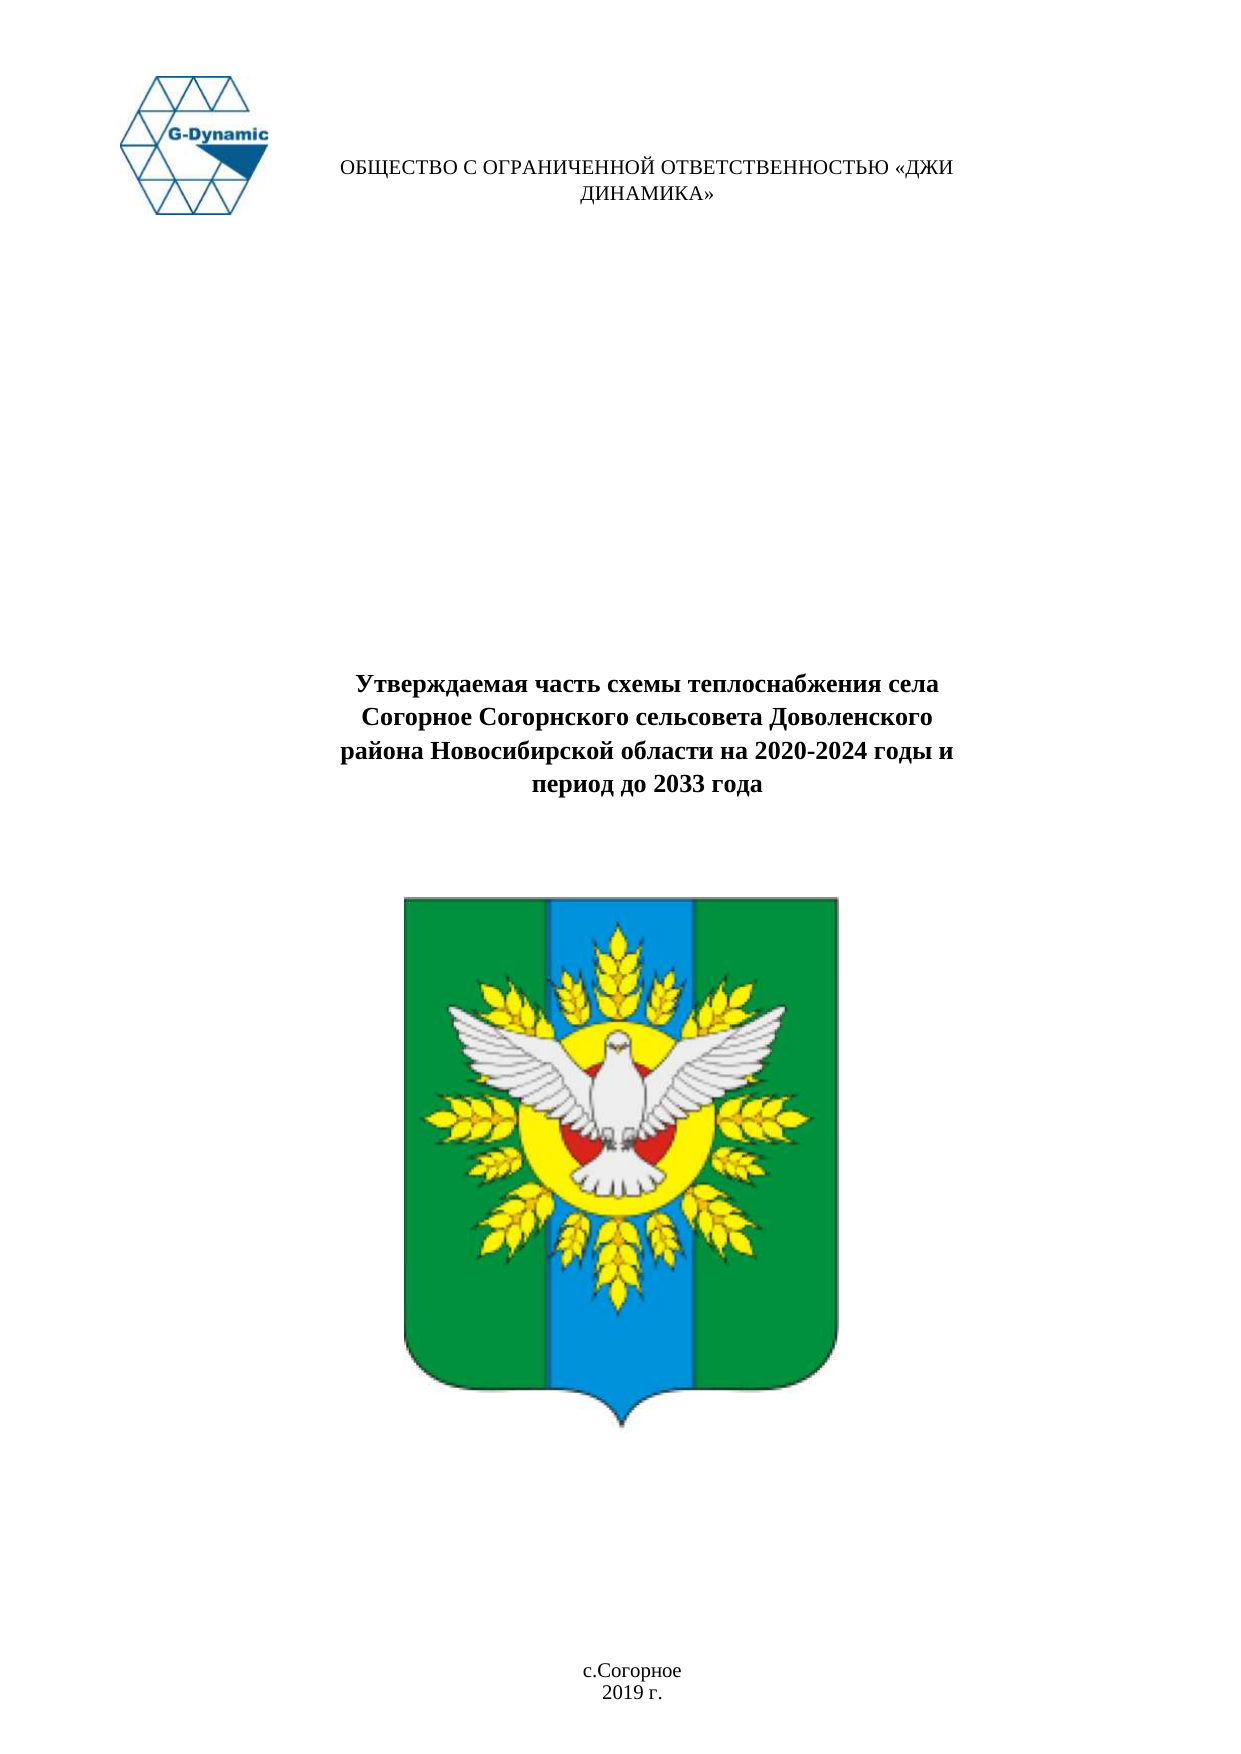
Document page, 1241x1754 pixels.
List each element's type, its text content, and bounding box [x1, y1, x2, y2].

picture [120, 76, 269, 215]
text ОБЩЕСТВО С ОГРАНИЧЕННОЙ ОТВЕТСТВЕННОСТЬЮ «ДЖИ ДИНАМИКА» [319, 153, 975, 206]
text 2019 г. [515, 1683, 749, 1704]
text Утверждаемая часть схемы теплоснабжения села Согорное Согорнского сельсовета Доволенского района Новосибирской области на 2020-2024 годы и период до 2033 года [319, 666, 975, 800]
text с.Согорное [515, 1660, 749, 1681]
picture [403, 896, 840, 1433]
